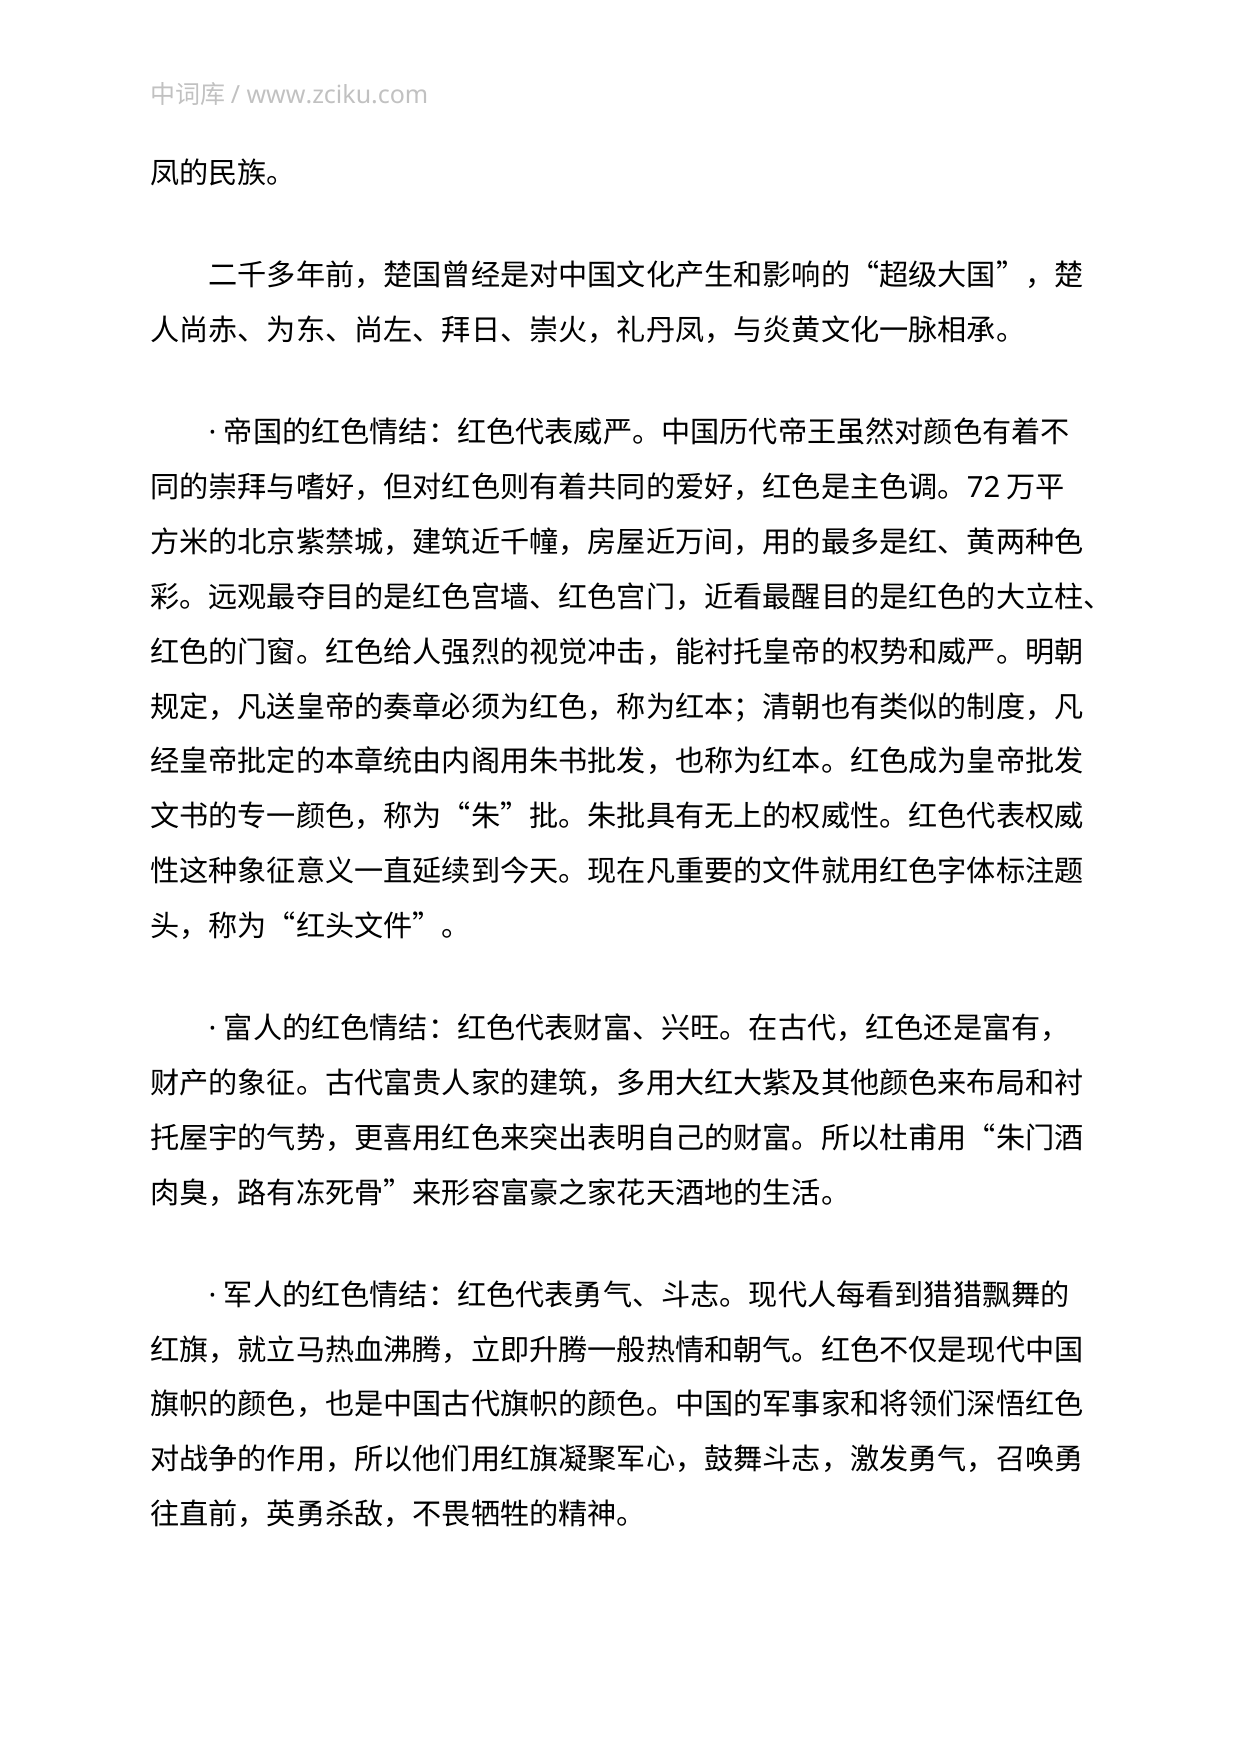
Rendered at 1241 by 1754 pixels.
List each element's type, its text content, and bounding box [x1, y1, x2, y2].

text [150, 150, 1090, 192]
text 二千多年前，楚国曾经是对中国文化产生和影响的“超级大国”，楚人尚赤、为东、尚左、拜日、崇火，礼丹凤，与炎黄文化一脉相承。 [150, 252, 1090, 349]
text · 军人的红色情结：红色代表勇气、斗志。现代人每看到猎猎飘舞的红旗，就立马热血沸腾，立即升腾一般热情和朝气。红色不仅是现代中国旗帜的颜色，也是中国古代旗帜的颜色。中国的军事家和将领们深悟红色对战争的作用，所以他们用红旗凝聚军心，鼓舞斗志，激发勇气，召唤勇往直前，英勇杀敌，不畏牺牲的精神。 [150, 1271, 1090, 1533]
text · 富人的红色情结：红色代表财富、兴旺。在古代，红色还是富有，财产的象征。古代富贵人家的建筑，多用大红大紫及其他颜色来布局和衬托屋宇的气势，更喜用红色来突出表明自己的财富。所以杜甫用“朱门酒肉臭，路有冻死骨”来形容富豪之家花天酒地的生活。 [150, 1004, 1090, 1212]
text · 帝国的红色情结：红色代表威严。中国历代帝王虽然对颜色有着不同的崇拜与嗜好，但对红色则有着共同的爱好，红色是主色调。72万平方米的北京紫禁城，建筑近千幢，房屋近万间，用的最多是红、黄两种色彩。远观最夺目的是红色宫墙、红色宫门，近看最醒目的是红色的大立柱、红色的门窗。红色给人强烈的视觉冲击，能衬托皇帝的权势和威严。明朝规定，凡送皇帝的奏章必须为红色，称为红本；清朝也有类似的制度，凡经皇帝批定的本章统由内阁用朱书批发，也称为红本。红色成为皇帝批发文书的专一颜色，称为“朱”批。朱批具有无上的权威性。红色代表权威性这种象征意义一直延续到今天。现在凡重要的文件就用红色字体标注题头，称为“红头文件”。 [150, 408, 1090, 945]
